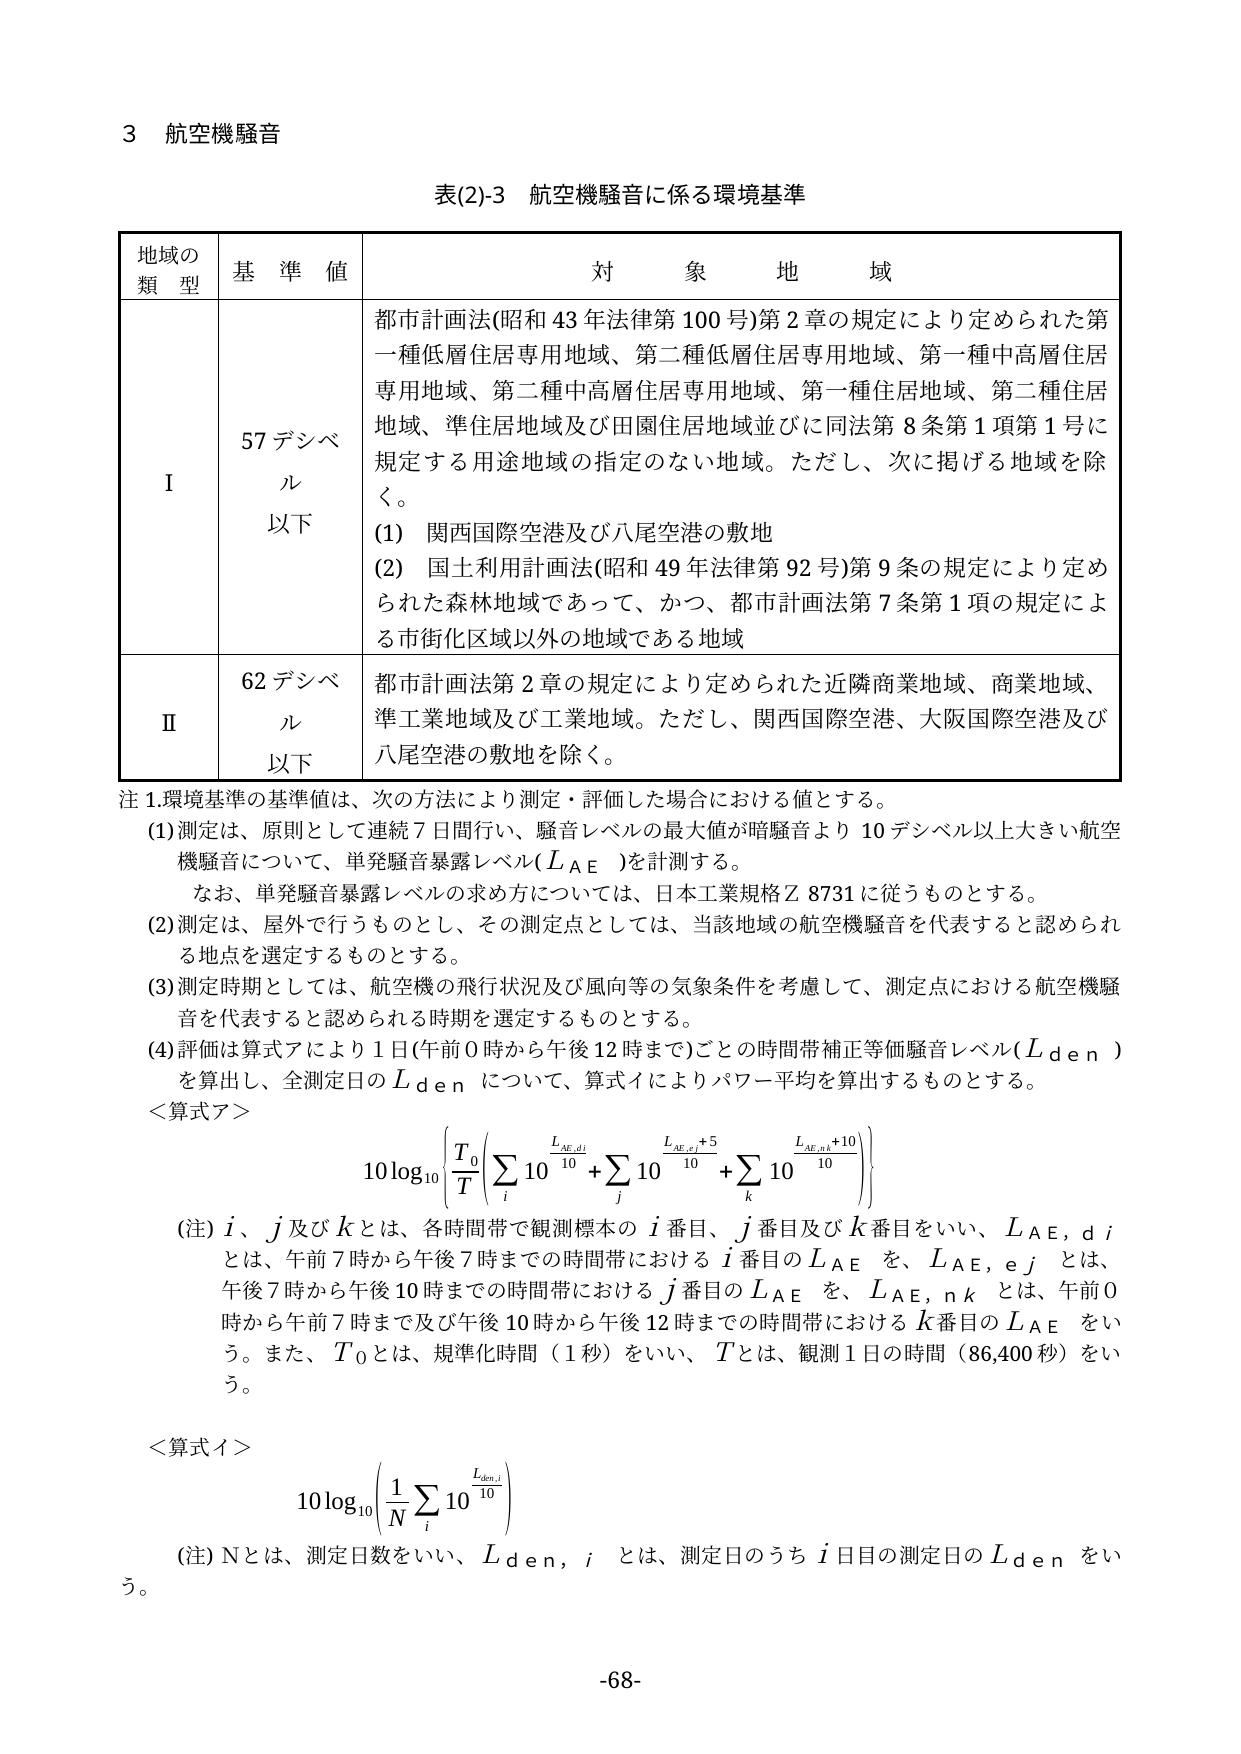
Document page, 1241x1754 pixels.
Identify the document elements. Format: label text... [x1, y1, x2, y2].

text 表(2)-3 航空機騒音に係る環境基準 [118, 174, 1122, 210]
list 測定は、屋外で行うものとし、その測定点としては、当該地域の航空機騒音を代表すると認められる地点を選定するものとする。 [148, 907, 1122, 970]
text ＜算式イ＞ [118, 1430, 1122, 1461]
text ３ 航空機騒音 [118, 118, 1122, 149]
table_header 対 象 地 域 [363, 234, 1119, 299]
text ＜算式ア＞ [118, 1095, 1122, 1126]
list 測定は、原則として連続７日間行い、騒音レベルの最大値が暗騒音より10デシベル以上大きい航空機騒音について、単発騒音暴露レベル(ＬＡＥ )を計測する。 [148, 813, 1122, 876]
table_cell 62デシベル 以下 [219, 655, 362, 779]
table_cell 都市計画法第2章の規定により定められた近隣商業地域、商業地域、準工業地域及び工業地域。ただし、関西国際空港、大阪国際空港及び八尾空港の敷地を除く。 [363, 655, 1119, 779]
table_cell Ⅰ [121, 300, 218, 654]
table_header 地域の 類 型 [121, 234, 218, 299]
table_cell 57デシベル 以下 [219, 300, 362, 654]
text なお、単発騒音暴露レベルの求め方については、日本工業規格Ｚ 8731に従うものとする。 [192, 876, 1122, 907]
list 評価は算式アにより１日(午前０時から午後12時まで)ごとの時間帯補正等価騒音レベル(Ｌｄｅｎ )を算出し、全測定日のＬｄｅｎ について、算式イによりパワー平均を算出するものとする。 [148, 1032, 1122, 1095]
table_cell 都市計画法(昭和43年法律第100号)第2章の規定により定められた第一種低層住居専用地域、第二種低層住居専用地域、第一種中高層住居専用地域、第二種中高層住居専用地域、第一種住居地域、第二種住居地域、準住居地域及び田園住居地域並びに同法第8条第1項第1号に規定する用途地域の指定のない地域。ただし、次に掲げる地域を除く。 (1) 関西国際空港及び八尾空港の敷地 (2) 国土利用計画法(昭和49年法律第92号)第9条の規定により定められた森林地域であって、かつ、都市計画法第7条第1項の規定による市街化区域以外の地域である地域 [363, 300, 1119, 654]
list 測定時期としては、航空機の飛行状況及び風向等の気象条件を考慮して、測定点における航空機騒音を代表すると認められる時期を選定するものとする。 [148, 970, 1122, 1032]
table_cell Ⅱ [121, 655, 218, 779]
text (注) Ｎとは、測定日数をいい、Ｌｄｅｎ，ｉ とは、測定日のうちｉ日目の測定日のＬｄｅｎ をいう。 [118, 1538, 1122, 1601]
text 注 1.環境基準の基準値は、次の方法により測定・評価した場合における値とする。 [118, 782, 1122, 813]
text (注)ｉ、ｊ及びｋとは、各時間帯で観測標本のｉ番目、ｊ番目及びｋ番目をいい、ＬＡＥ，ｄｉ とは、午前７時から午後７時までの時間帯におけるｉ番目のＬＡＥ を、ＬＡＥ，ｅｊ とは、午後７時から午後10時までの時間帯におけるｊ番目のＬＡＥ を、ＬＡＥ，ｎｋ とは、午前０時から午前７時まで及び午後10時から午後12時までの時間帯におけるｋ番目のＬＡＥ をいう。また、Ｔ０とは、規準化時間（１秒）をいい、Ｔとは、観測１日の時間（86,400秒）をいう。 [177, 1211, 1122, 1399]
table_header 基 準 値 [219, 234, 362, 299]
